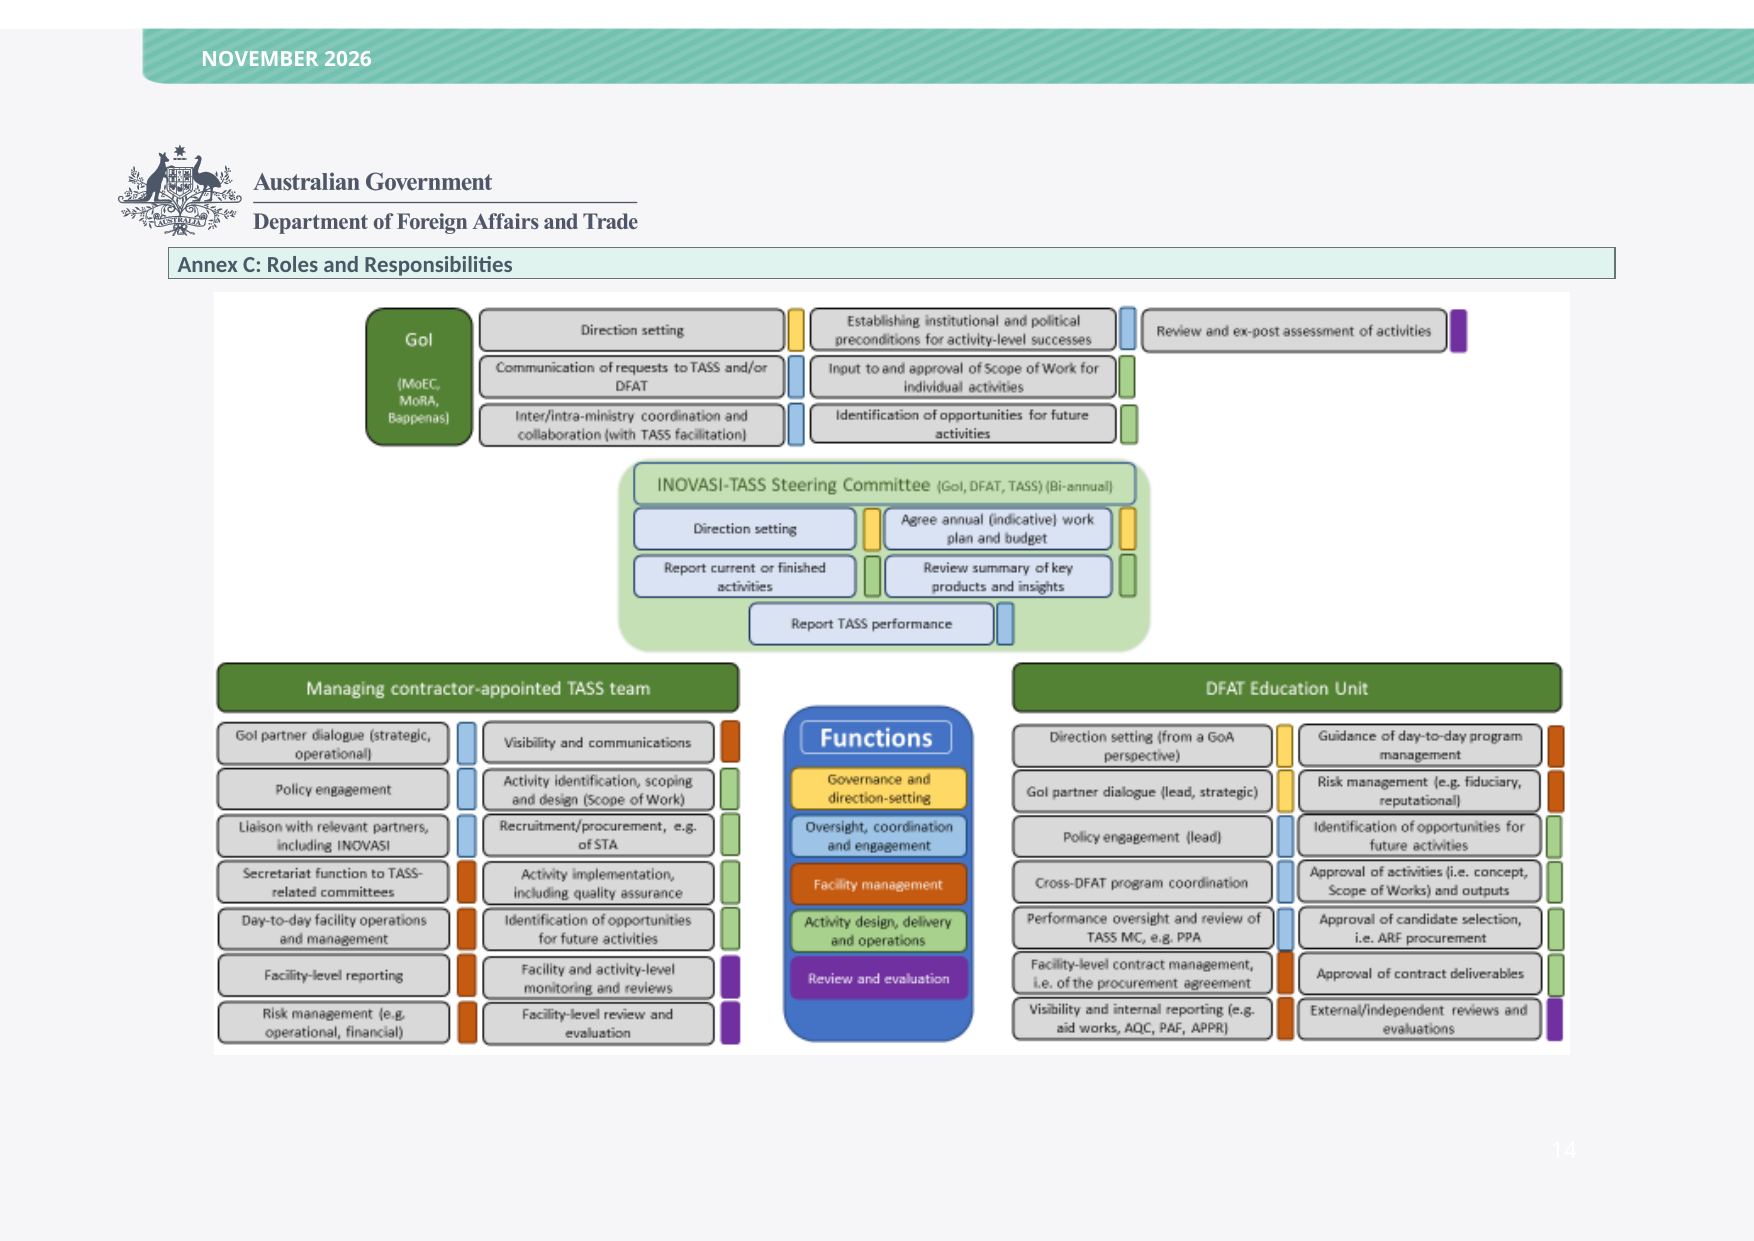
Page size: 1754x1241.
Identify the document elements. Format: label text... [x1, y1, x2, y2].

list Annex C: Roles and Responsibilities [169, 248, 1614, 278]
picture [0, 0, 1754, 1241]
